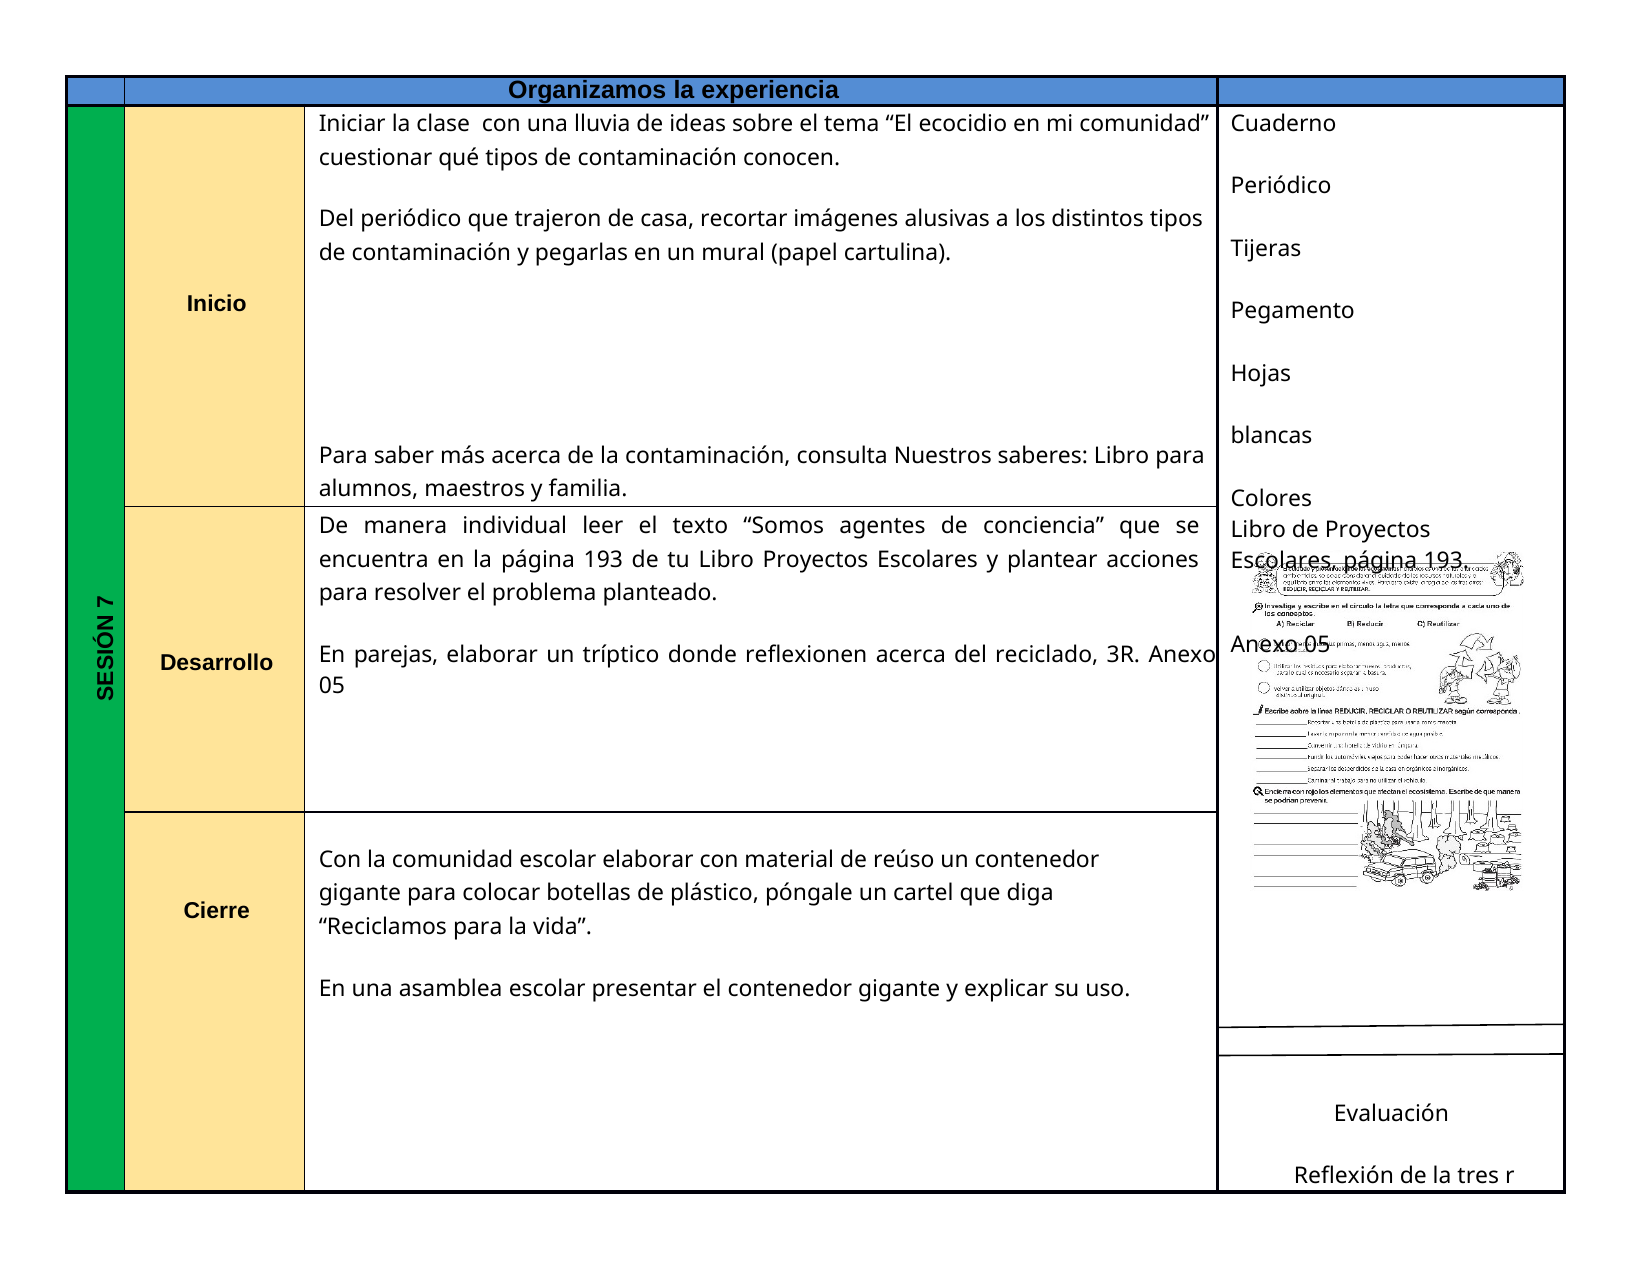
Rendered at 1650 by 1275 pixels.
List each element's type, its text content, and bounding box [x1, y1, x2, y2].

table_cell Cuaderno Periódico Tijeras Pegamento Hojas blancas Colores Libro de Proyectos Escolares, página 193. Anexo 05 Evaluación Reflexión de la tres r [1219, 1055, 1563, 1190]
table_header [1219, 78, 1563, 104]
table_cell SESIÓN 7 [68, 107, 124, 1190]
table_cell Con la comunidad escolar elaborar con material de reúso un contenedor gigante para colocar botellas de plástico, póngale un cartel que diga “Reciclamos para la vida”. En una asamblea escolar presentar el contenedor gigante y explicar su uso. [305, 813, 1216, 1190]
table_header [68, 78, 124, 104]
table_cell De manera individual leer el texto “Somos agentes de conciencia” que se encuentra en la página 193 de tu Libro Proyectos Escolares y plantear acciones para resolver el problema planteado. En parejas, elaborar un tríptico donde reflexionen acerca del reciclado, 3R. Anexo 05 [305, 507, 1216, 811]
table_cell Cuaderno Periódico Tijeras Pegamento Hojas blancas Colores Libro de Proyectos Escolares, página 193. Anexo 05 Evaluación Reflexión de la tres r [1219, 107, 1563, 1026]
table_header Organizamos la experiencia [125, 78, 1216, 104]
table_cell Desarrollo [125, 507, 304, 811]
table_cell Cierre [125, 813, 304, 1190]
table_cell Inicio [125, 107, 304, 506]
table_cell Cuaderno Periódico Tijeras Pegamento Hojas blancas Colores Libro de Proyectos Escolares, página 193. Anexo 05 Evaluación Reflexión de la tres r [1219, 1026, 1563, 1054]
table_cell Iniciar la clase con una lluvia de ideas sobre el tema “El ecocidio en mi comunidad” cuestionar qué tipos de contaminación conocen. Del periódico que trajeron de casa, recortar imágenes alusivas a los distintos tipos de contaminación y pegarlas en un mural (papel cartulina). Para saber más acerca de la contaminación, consulta Nuestros saberes: Libro para alumnos, maestros y familia. [305, 107, 1216, 506]
